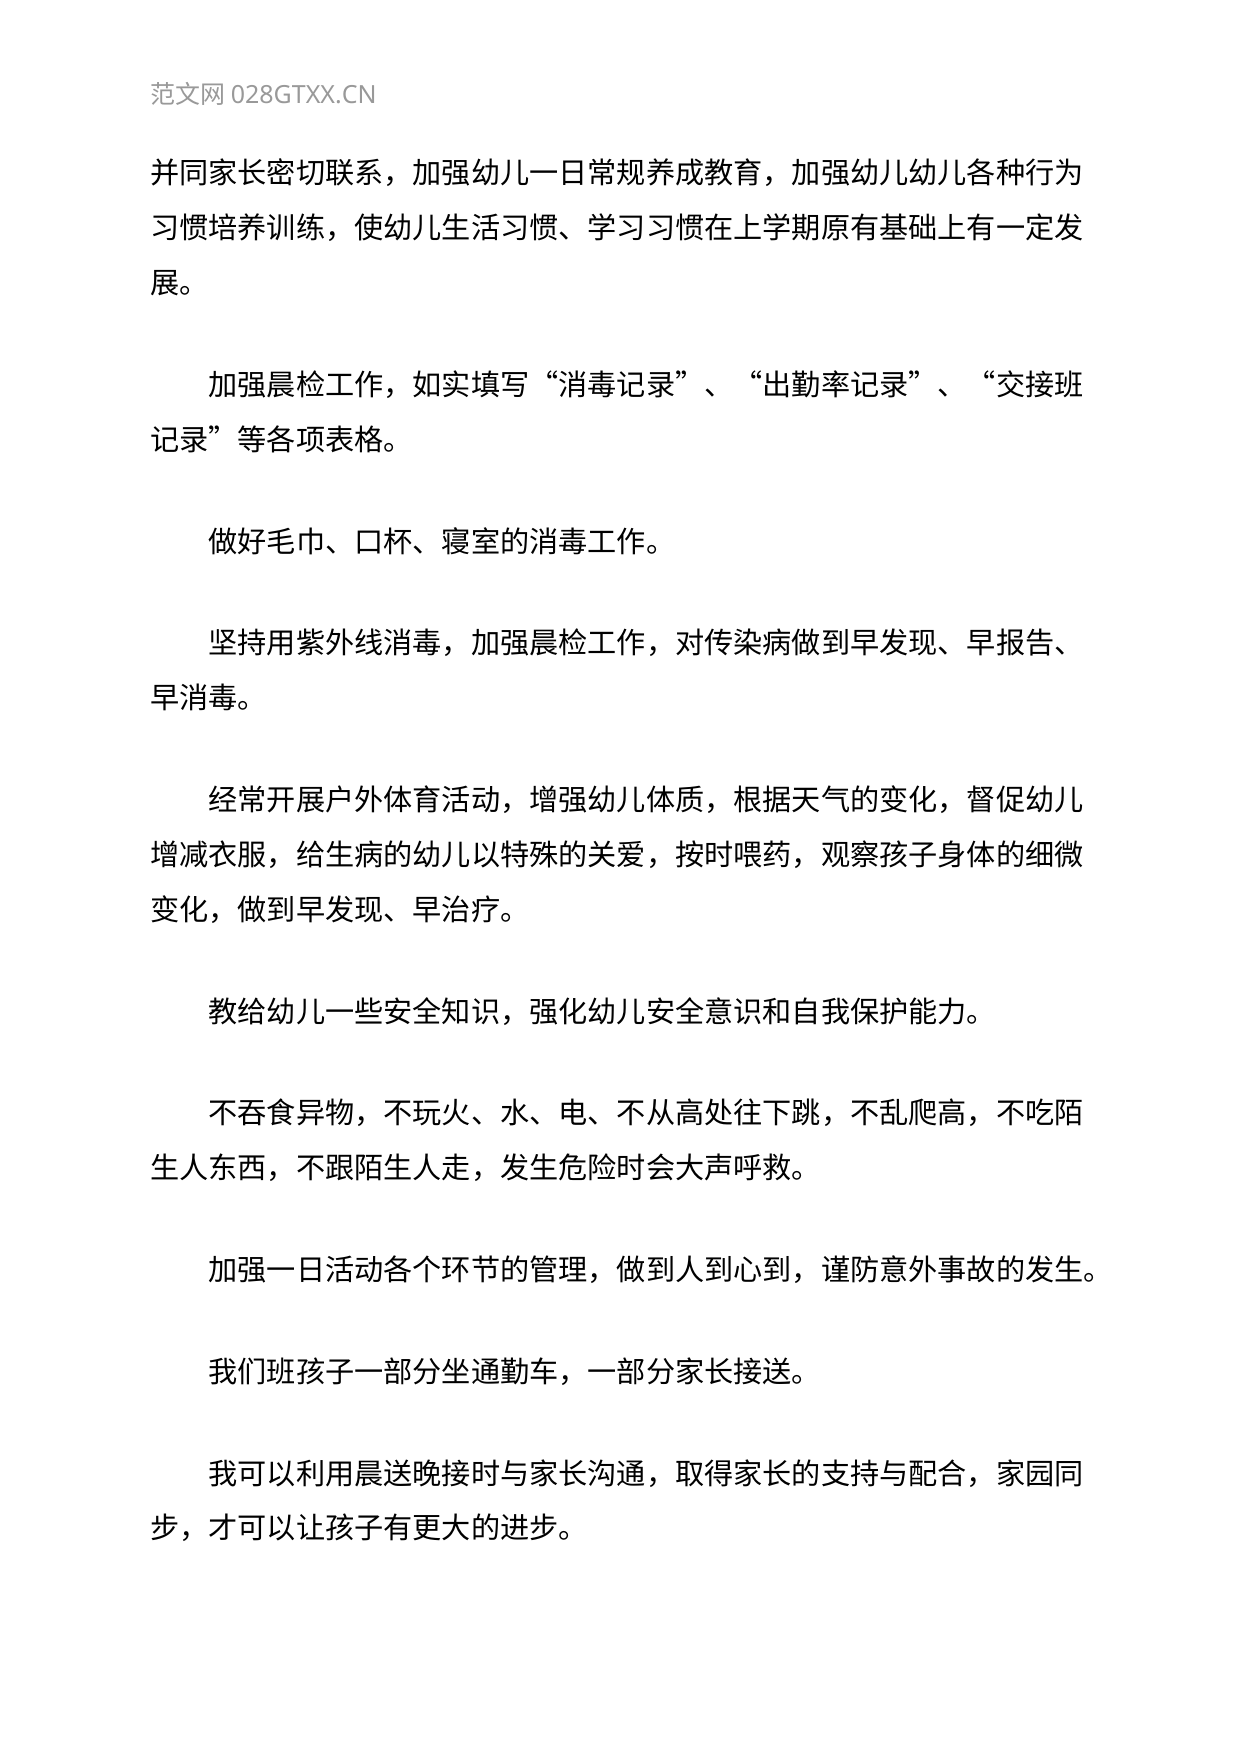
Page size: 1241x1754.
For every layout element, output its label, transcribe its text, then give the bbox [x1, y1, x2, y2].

text 做好毛巾、口杯、寝室的消毒工作。 [150, 518, 1090, 561]
text 我可以利用晨送晚接时与家长沟通，取得家长的支持与配合，家园同步，才可以让孩子有更大的进步。 [150, 1450, 1090, 1547]
text 经常开展户外体育活动，增强幼儿体质，根据天气的变化，督促幼儿增减衣服，给生病的幼儿以特殊的关爱，按时喂药，观察孩子身体的细微变化，做到早发现、早治疗。 [150, 777, 1090, 929]
text 教给幼儿一些安全知识，强化幼儿安全意识和自我保护能力。 [150, 988, 1090, 1031]
text 加强一日活动各个环节的管理，做到人到心到，谨防意外事故的发生。 [150, 1247, 1090, 1289]
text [150, 150, 1090, 302]
text 我们班孩子一部分坐通勤车，一部分家长接送。 [150, 1348, 1090, 1391]
text 不吞食异物，不玩火、水、电、不从高处往下跳，不乱爬高，不吃陌生人东西，不跟陌生人走，发生危险时会大声呼救。 [150, 1090, 1090, 1187]
text 加强晨检工作，如实填写“消毒记录”、“出勤率记录”、“交接班记录”等各项表格。 [150, 362, 1090, 459]
text 坚持用紫外线消毒，加强晨检工作，对传染病做到早发现、早报告、早消毒。 [150, 620, 1090, 717]
